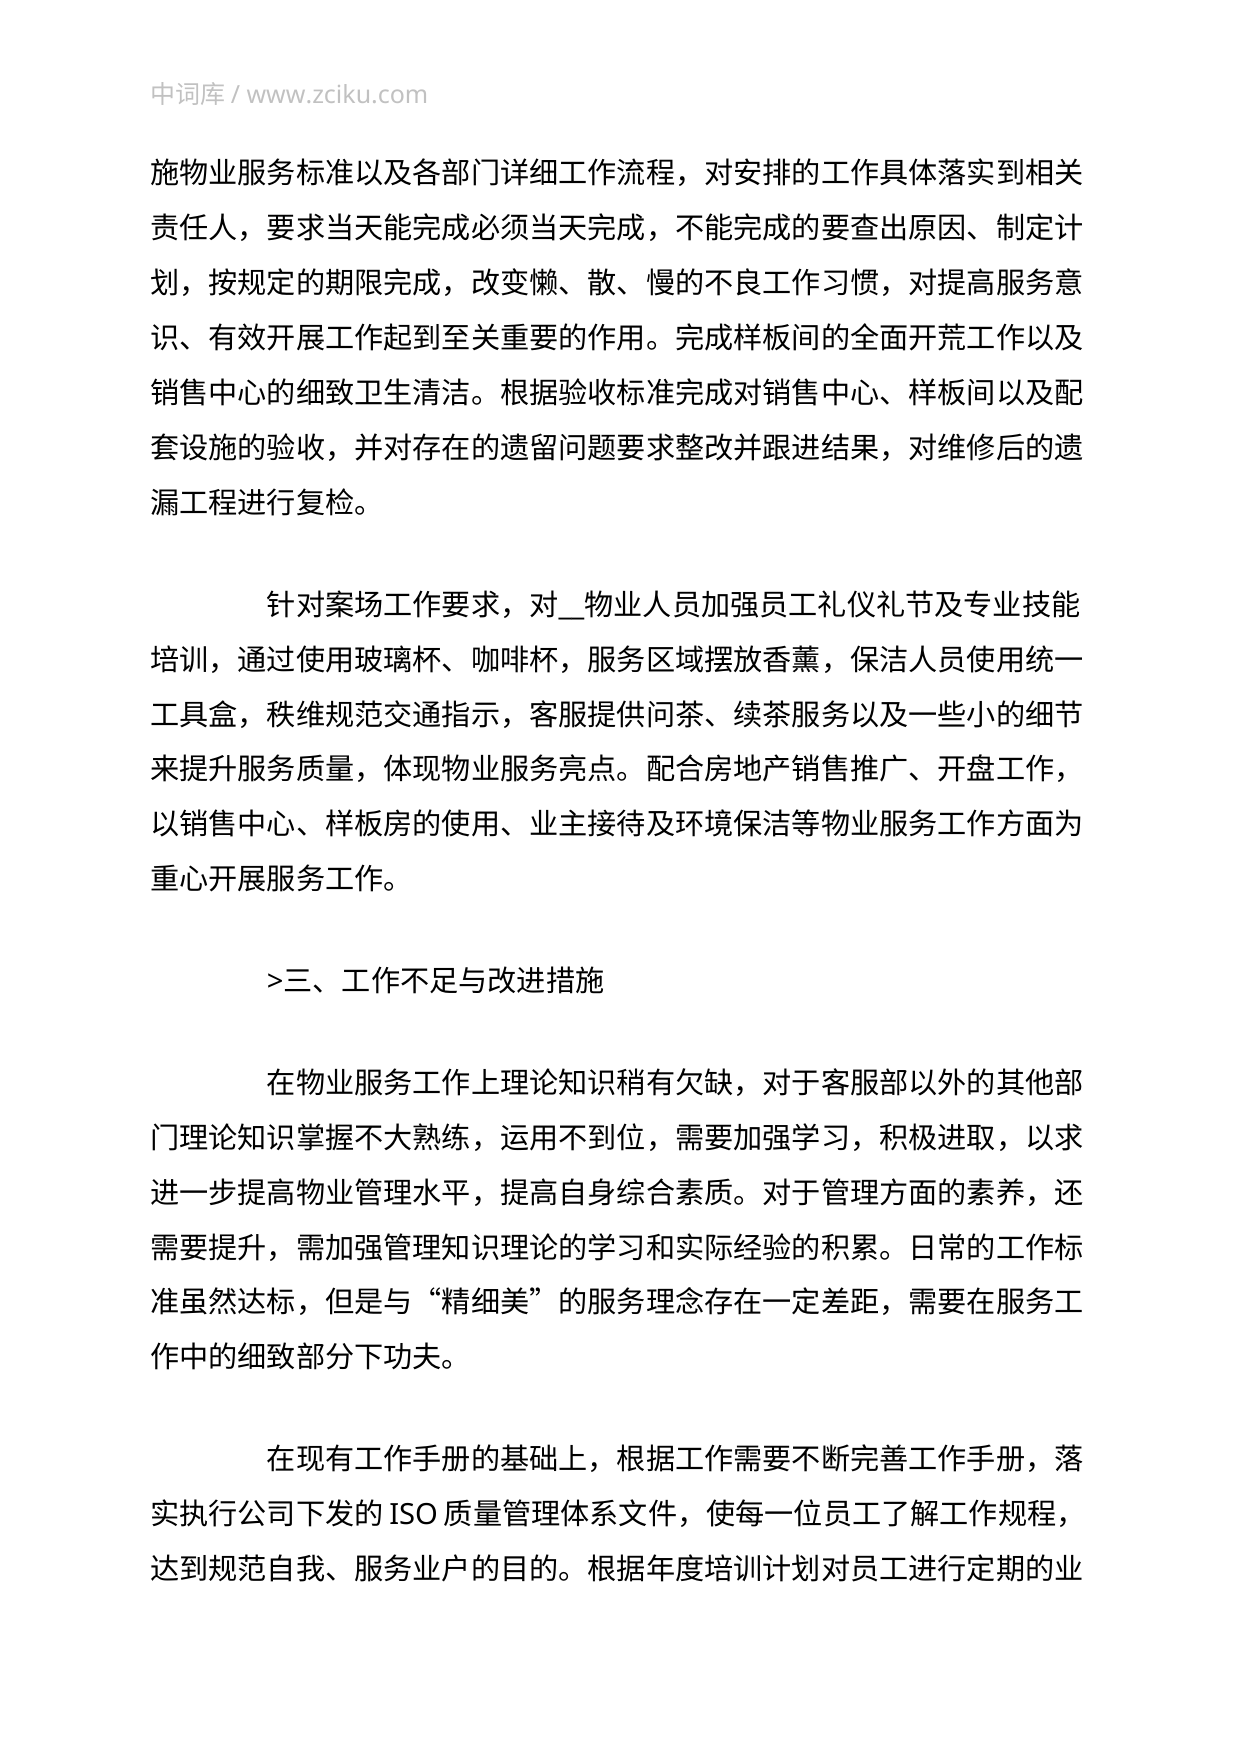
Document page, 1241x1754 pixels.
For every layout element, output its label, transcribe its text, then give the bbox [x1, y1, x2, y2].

text 在物业服务工作上理论知识稍有欠缺，对于客服部以外的其他部门理论知识掌握不大熟练，运用不到位，需要加强学习，积极进取，以求进一步提高物业管理水平，提高自身综合素质。对于管理方面的素养，还需要提升，需加强管理知识理论的学习和实际经验的积累。日常的工作标准虽然达标，但是与“精细美”的服务理念存在一定差距，需要在服务工作中的细致部分下功夫。 [150, 1059, 1090, 1376]
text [150, 150, 1090, 522]
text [150, 1436, 1090, 1588]
text >三、工作不足与改进措施 [150, 957, 1090, 1000]
text 针对案场工作要求，对__物业人员加强员工礼仪礼节及专业技能培训，通过使用玻璃杯、咖啡杯，服务区域摆放香薰，保洁人员使用统一工具盒，秩维规范交通指示，客服提供问茶、续茶服务以及一些小的细节来提升服务质量，体现物业服务亮点。配合房地产销售推广、开盘工作，以销售中心、样板房的使用、业主接待及环境保洁等物业服务工作方面为重心开展服务工作。 [150, 581, 1090, 898]
